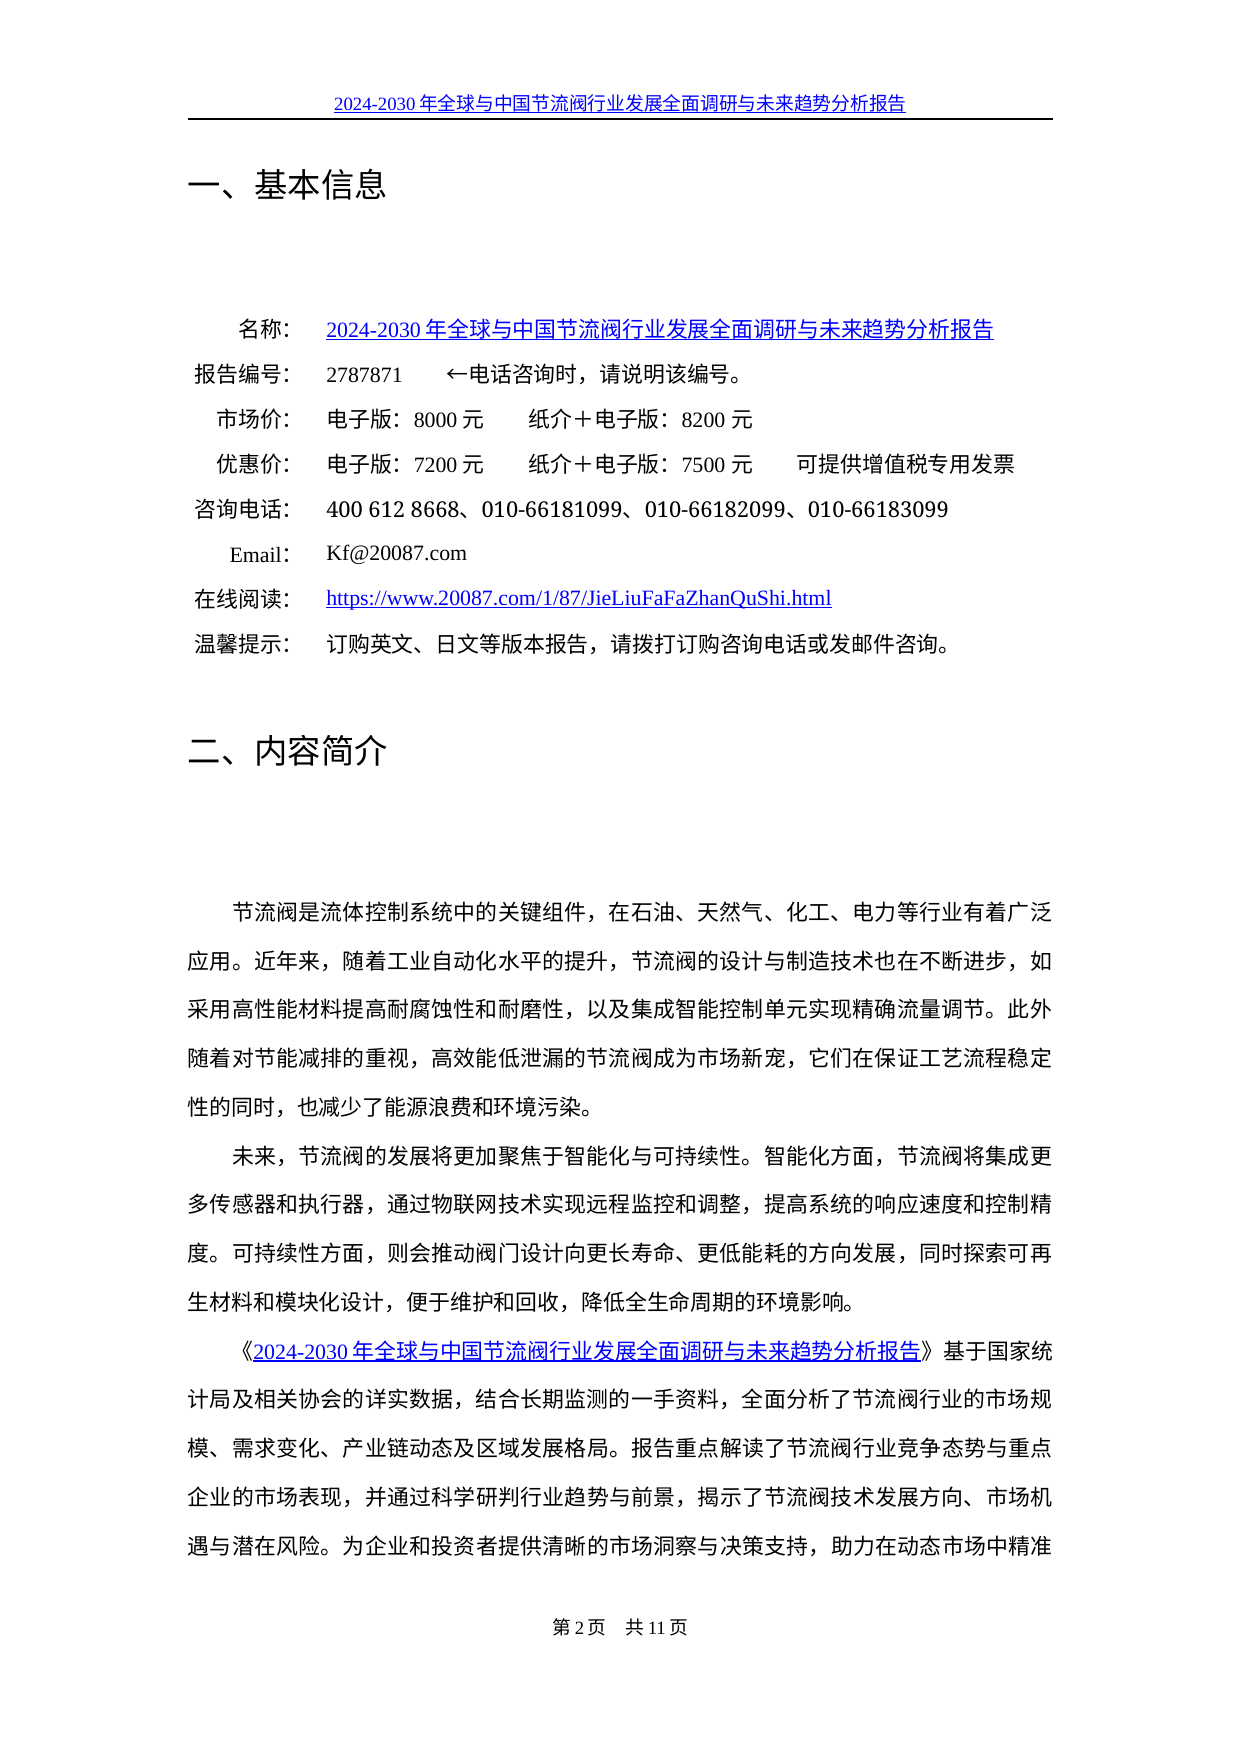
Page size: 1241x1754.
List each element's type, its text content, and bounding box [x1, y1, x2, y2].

table_header 名称： [167, 312, 315, 357]
table_cell Kf@20087.com [315, 537, 1073, 582]
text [187, 894, 1053, 1561]
title 二、内容简介 [187, 717, 1053, 782]
table_cell 咨询电话： [167, 492, 315, 537]
table_cell 2787871 ←电话咨询时，请说明该编号。 [315, 357, 1073, 402]
title 一、基本信息 [187, 150, 1053, 215]
table_cell 温馨提示： [167, 627, 315, 672]
table_cell 电子版：7200 元 纸介＋电子版：7500 元 可提供增值税专用发票 [315, 447, 1073, 492]
table_cell 在线阅读： [167, 582, 315, 627]
table_cell 市场价： [167, 402, 315, 447]
table_cell Email： [167, 537, 315, 582]
table_header 2024-2030年全球与中国节流阀行业发展全面调研与未来趋势分析报告 [315, 312, 1073, 357]
table_cell [315, 582, 1073, 627]
table_cell 订购英文、日文等版本报告，请拨打订购咨询电话或发邮件咨询。 [315, 627, 1073, 672]
table_cell 电子版：8000 元 纸介＋电子版：8200 元 [315, 402, 1073, 447]
table_cell 优惠价： [167, 447, 315, 492]
table_cell 400 612 8668、010-66181099、010-66182099、010-66183099 [315, 492, 1073, 537]
table_cell 报告编号： [167, 357, 315, 402]
